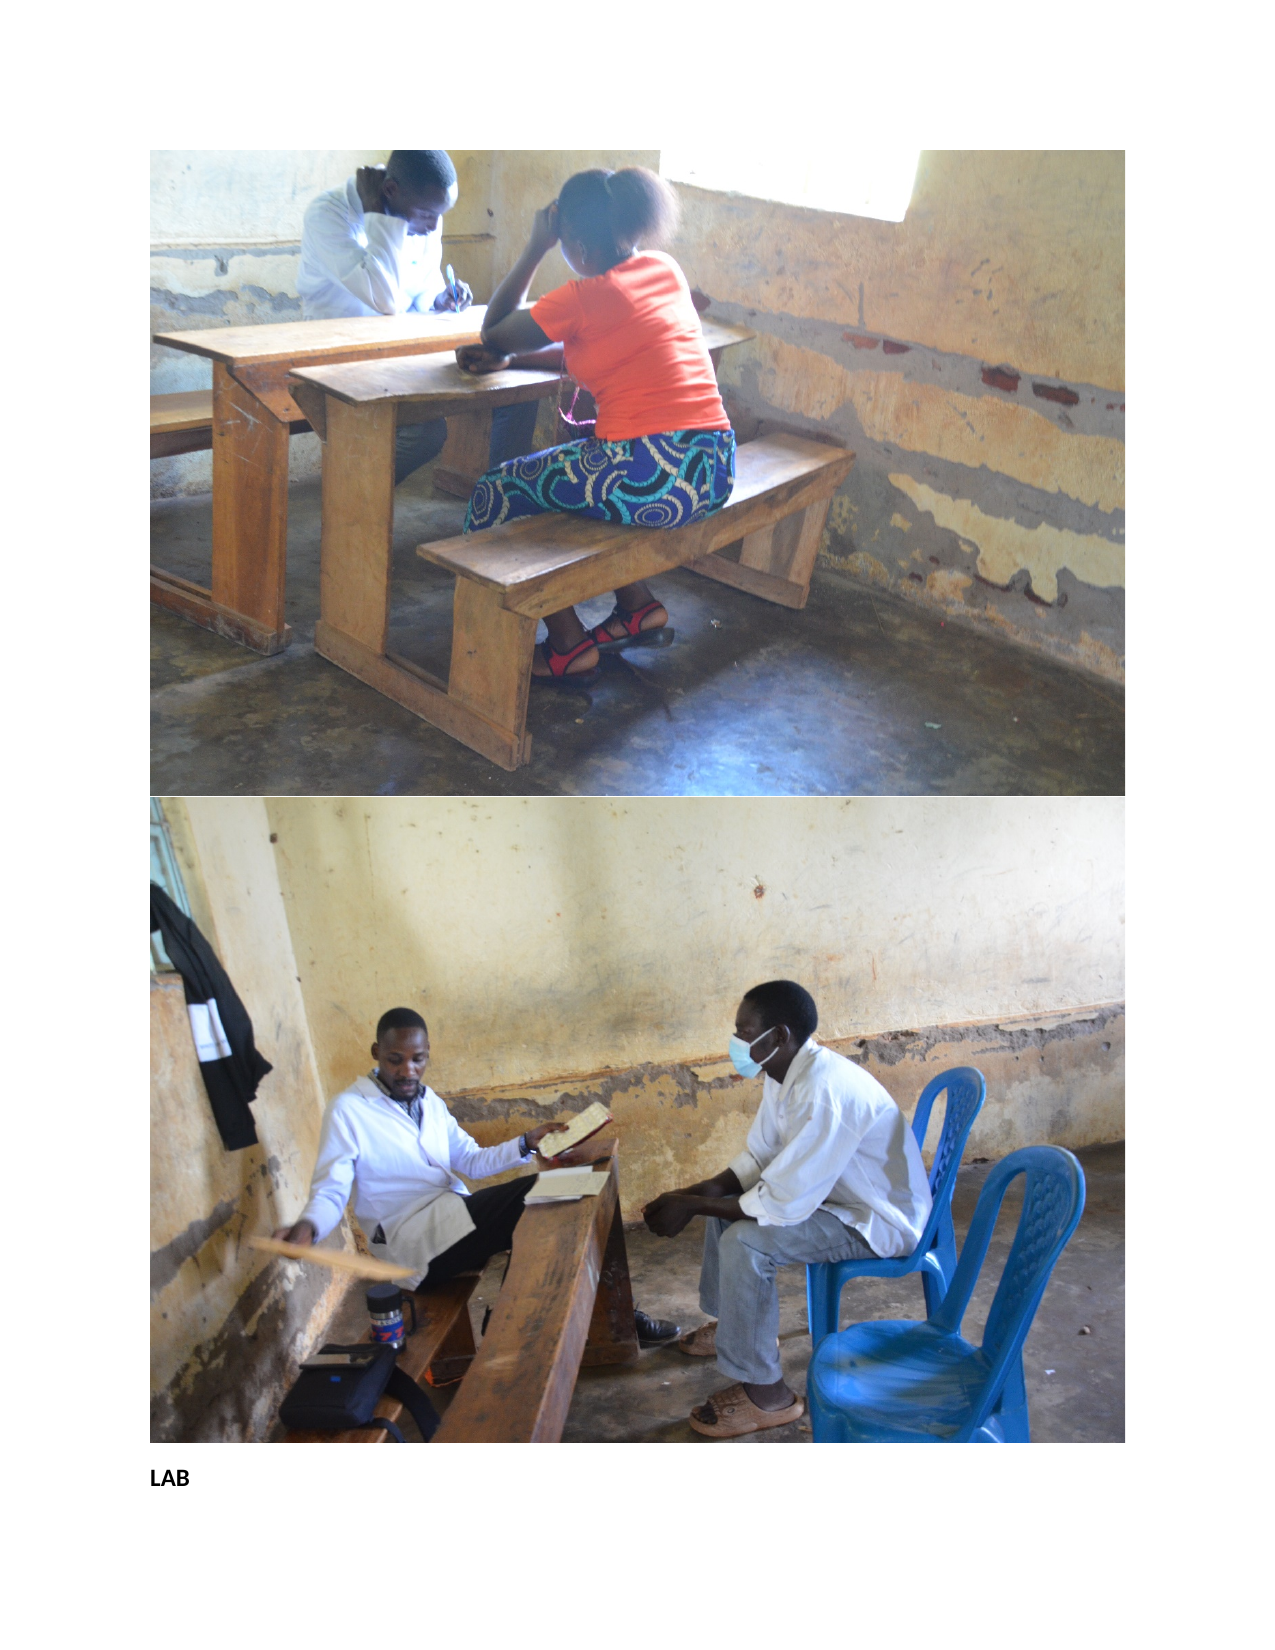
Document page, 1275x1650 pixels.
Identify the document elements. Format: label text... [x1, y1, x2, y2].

picture [150, 150, 1125, 796]
text LAB [150, 1462, 1125, 1492]
picture [150, 797, 1125, 1443]
